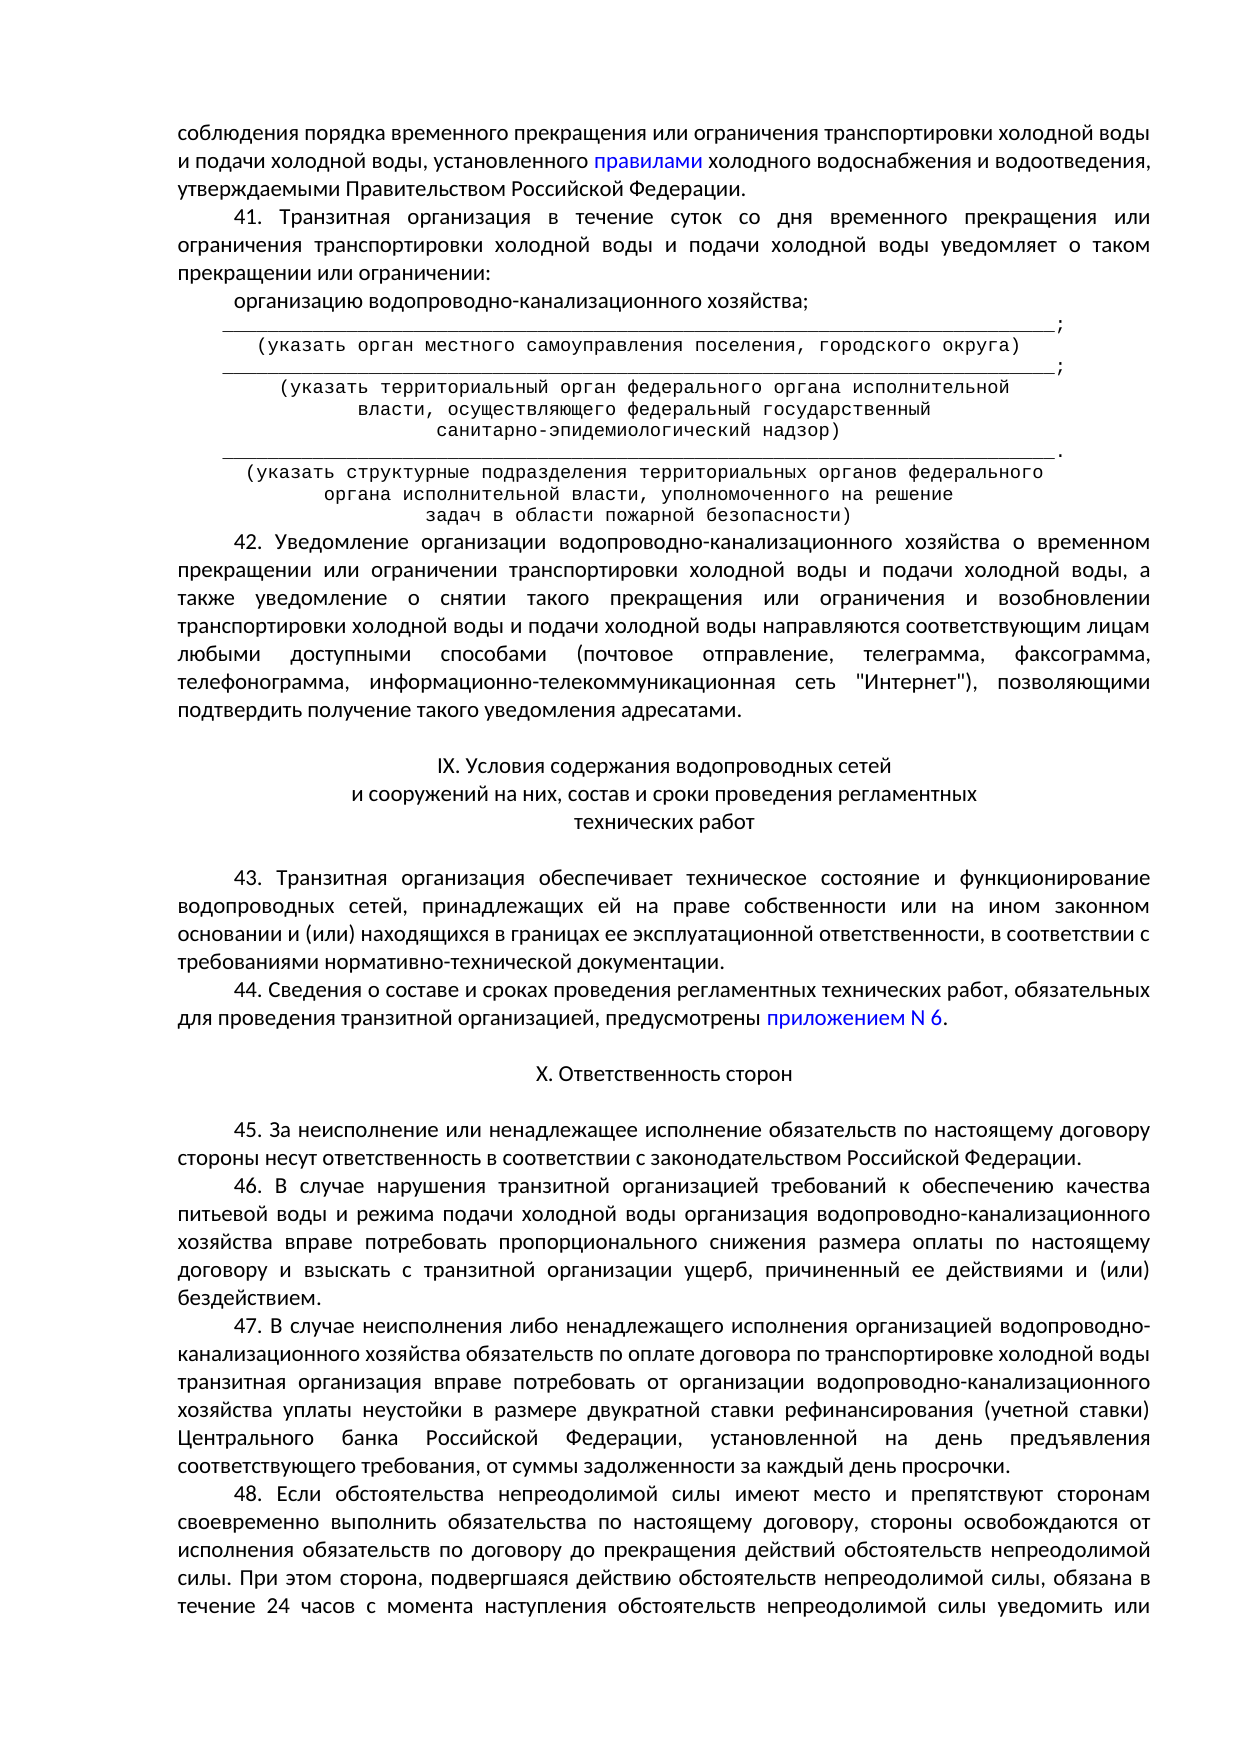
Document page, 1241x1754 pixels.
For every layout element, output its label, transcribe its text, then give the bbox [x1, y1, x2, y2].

text 46. В случае нарушения транзитной организацией требований к обеспечению качества питьевой воды и режима подачи холодной воды организация водопроводно-канализационного хозяйства вправе потребовать пропорционального снижения размера оплаты по настоящему договору и взыскать с транзитной организации ущерб, причиненный ее действиями и (или) бездействием. [177, 1171, 1152, 1311]
text 42. Уведомление организации водопроводно-канализационного хозяйства о временном прекращении или ограничении транспортировки холодной воды и подачи холодной воды, а также уведомление о снятии такого прекращения или ограничения и возобновлении транспортировки холодной воды и подачи холодной воды направляются соответствующим лицам любыми доступными способами (почтовое отправление, телеграмма, факсограмма, телефонограмма, информационно-телекоммуникационная сеть "Интернет"), позволяющими подтвердить получение такого уведомления адресатами. [177, 527, 1152, 723]
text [177, 118, 1152, 202]
text 41. Транзитная организация в течение суток со дня временного прекращения или ограничения транспортировки холодной воды и подачи холодной воды уведомляет о таком прекращении или ограничении: [177, 202, 1152, 286]
text (указать орган местного самоуправления поселения, городского округа) [177, 336, 1152, 357]
text (указать территориальный орган федерального органа исполнительной [177, 378, 1152, 399]
text задач в области пожарной безопасности) [177, 506, 1152, 527]
text X. Ответственность сторон [177, 1059, 1152, 1087]
text органа исполнительной власти, уполномоченного на решение [177, 484, 1152, 506]
text технических работ [177, 807, 1152, 835]
text организацию водопроводно-канализационного хозяйства; [177, 286, 1152, 314]
text 44. Сведения о составе и сроках проведения регламентных технических работ, обязательных для проведения транзитной организацией, предусмотрены приложением N 6. [177, 975, 1152, 1031]
text __________________________________________________________________________. [177, 442, 1152, 463]
text __________________________________________________________________________; [177, 357, 1152, 378]
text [177, 1479, 1152, 1619]
text санитарно-эпидемиологический надзор) [177, 421, 1152, 442]
text (указать структурные подразделения территориальных органов федерального [177, 463, 1152, 484]
text 47. В случае неисполнения либо ненадлежащего исполнения организацией водопроводно-канализационного хозяйства обязательств по оплате договора по транспортировке холодной воды транзитная организация вправе потребовать от организации водопроводно-канализационного хозяйства уплаты неустойки в размере двукратной ставки рефинансирования (учетной ставки) Центрального банка Российской Федерации, установленной на день предъявления соответствующего требования, от суммы задолженности за каждый день просрочки. [177, 1311, 1152, 1479]
text IX. Условия содержания водопроводных сетей [177, 751, 1152, 779]
text 43. Транзитная организация обеспечивает техническое состояние и функционирование водопроводных сетей, принадлежащих ей на праве собственности или на ином законном основании и (или) находящихся в границах ее эксплуатационной ответственности, в соответствии с требованиями нормативно-технической документации. [177, 863, 1152, 975]
text __________________________________________________________________________; [177, 314, 1152, 336]
text власти, осуществляющего федеральный государственный [177, 399, 1152, 421]
text и сооружений на них, состав и сроки проведения регламентных [177, 779, 1152, 807]
text 45. За неисполнение или ненадлежащее исполнение обязательств по настоящему договору стороны несут ответственность в соответствии с законодательством Российской Федерации. [177, 1115, 1152, 1171]
